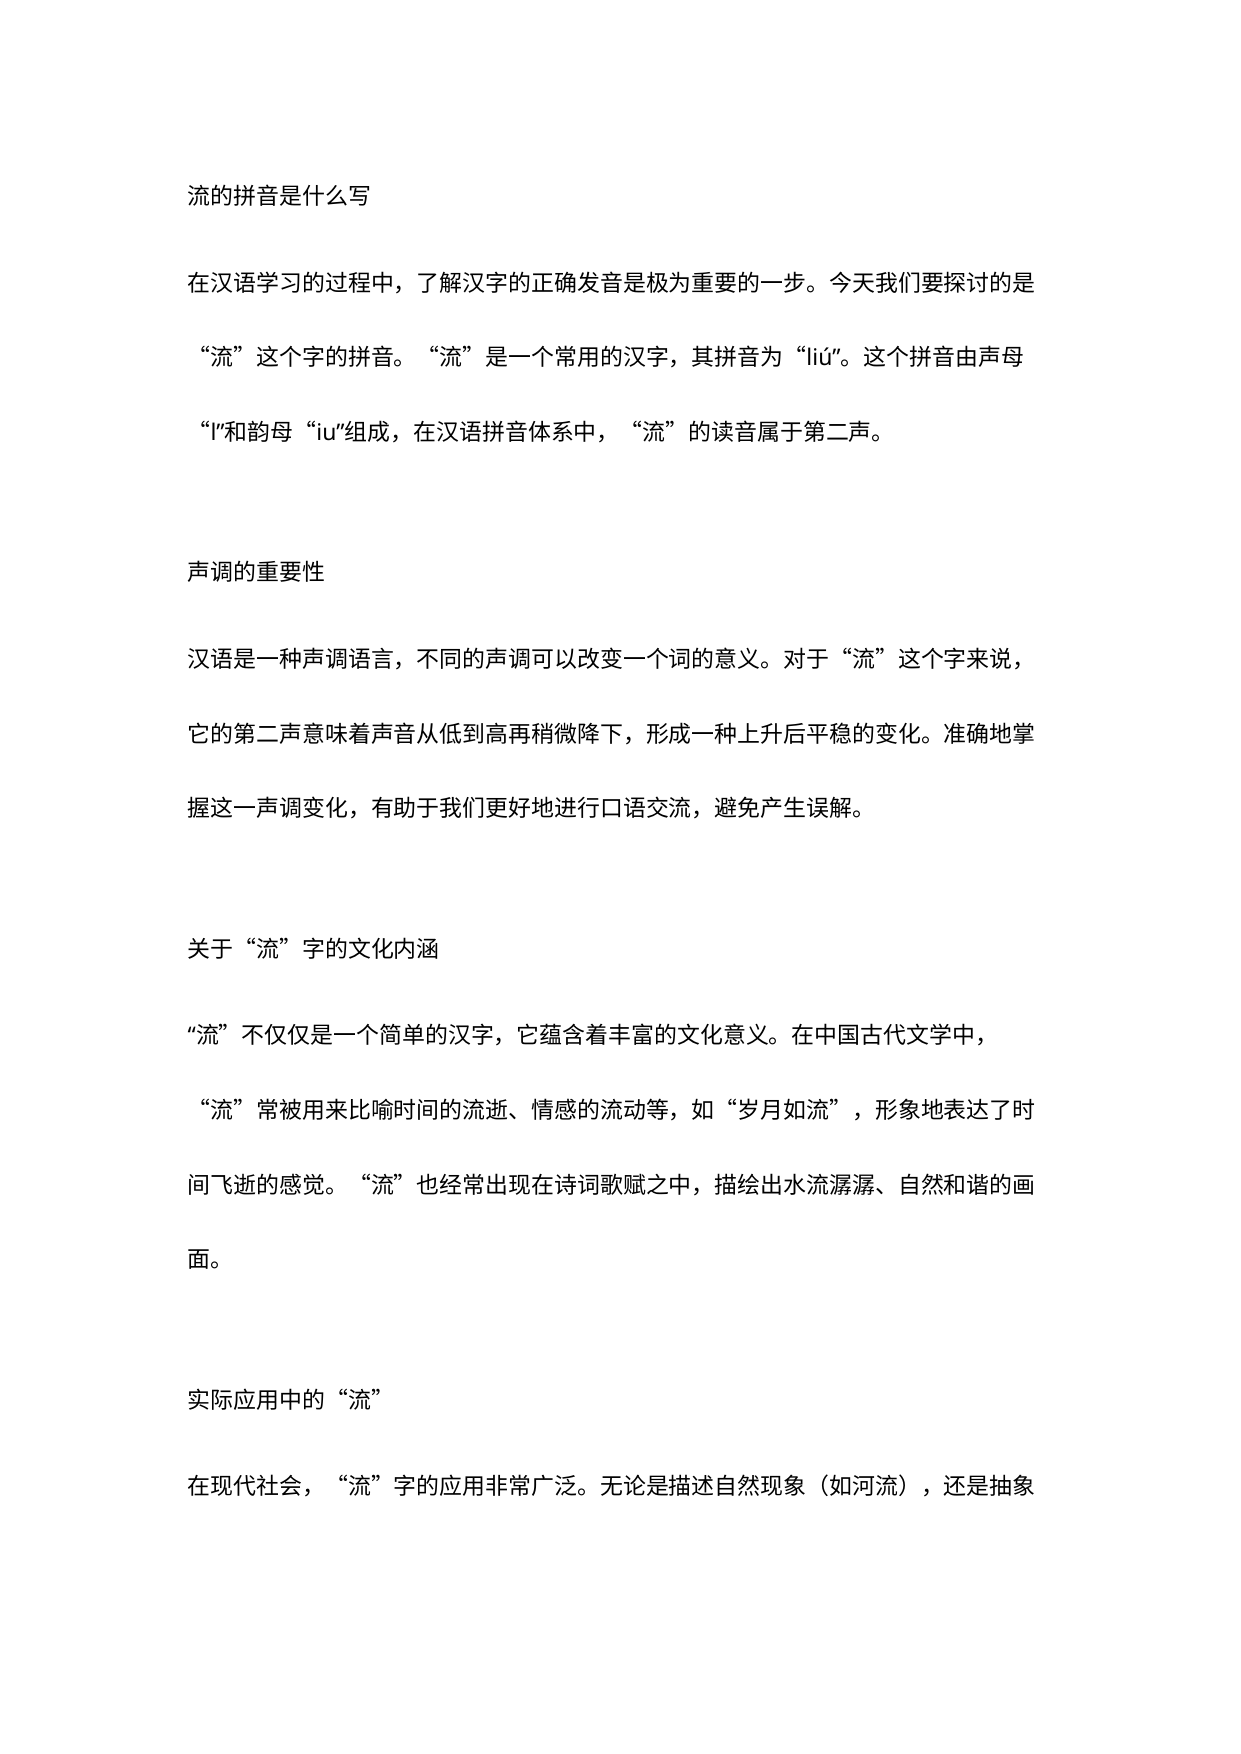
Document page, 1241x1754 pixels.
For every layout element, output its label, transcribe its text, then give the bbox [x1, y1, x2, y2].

text “流”不仅仅是一个简单的汉字，它蕴含着丰富的文化意义。在中国古代文学中，“流”常被用来比喻时间的流逝、情感的流动等，如“岁月如流”，形象地表达了时间飞逝的感觉。“流”也经常出现在诗词歌赋之中，描绘出水流潺潺、自然和谐的画面。 [187, 1001, 1053, 1290]
text 关于“流”字的文化内涵 [187, 915, 1053, 980]
text 实际应用中的“流” [187, 1366, 1053, 1431]
text 汉语是一种声调语言，不同的声调可以改变一个词的意义。对于“流”这个字来说，它的第二声意味着声音从低到高再稍微降下，形成一种上升后平稳的变化。准确地掌握这一声调变化，有助于我们更好地进行口语交流，避免产生误解。 [187, 625, 1053, 839]
text 声调的重要性 [187, 538, 1053, 603]
text 在汉语学习的过程中，了解汉字的正确发音是极为重要的一步。今天我们要探讨的是“流”这个字的拼音。“流”是一个常用的汉字，其拼音为“liú”。这个拼音由声母“l”和韵母“iu”组成，在汉语拼音体系中，“流”的读音属于第二声。 [187, 248, 1053, 463]
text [187, 1452, 1053, 1517]
text 流的拼音是什么写 [187, 162, 1053, 227]
